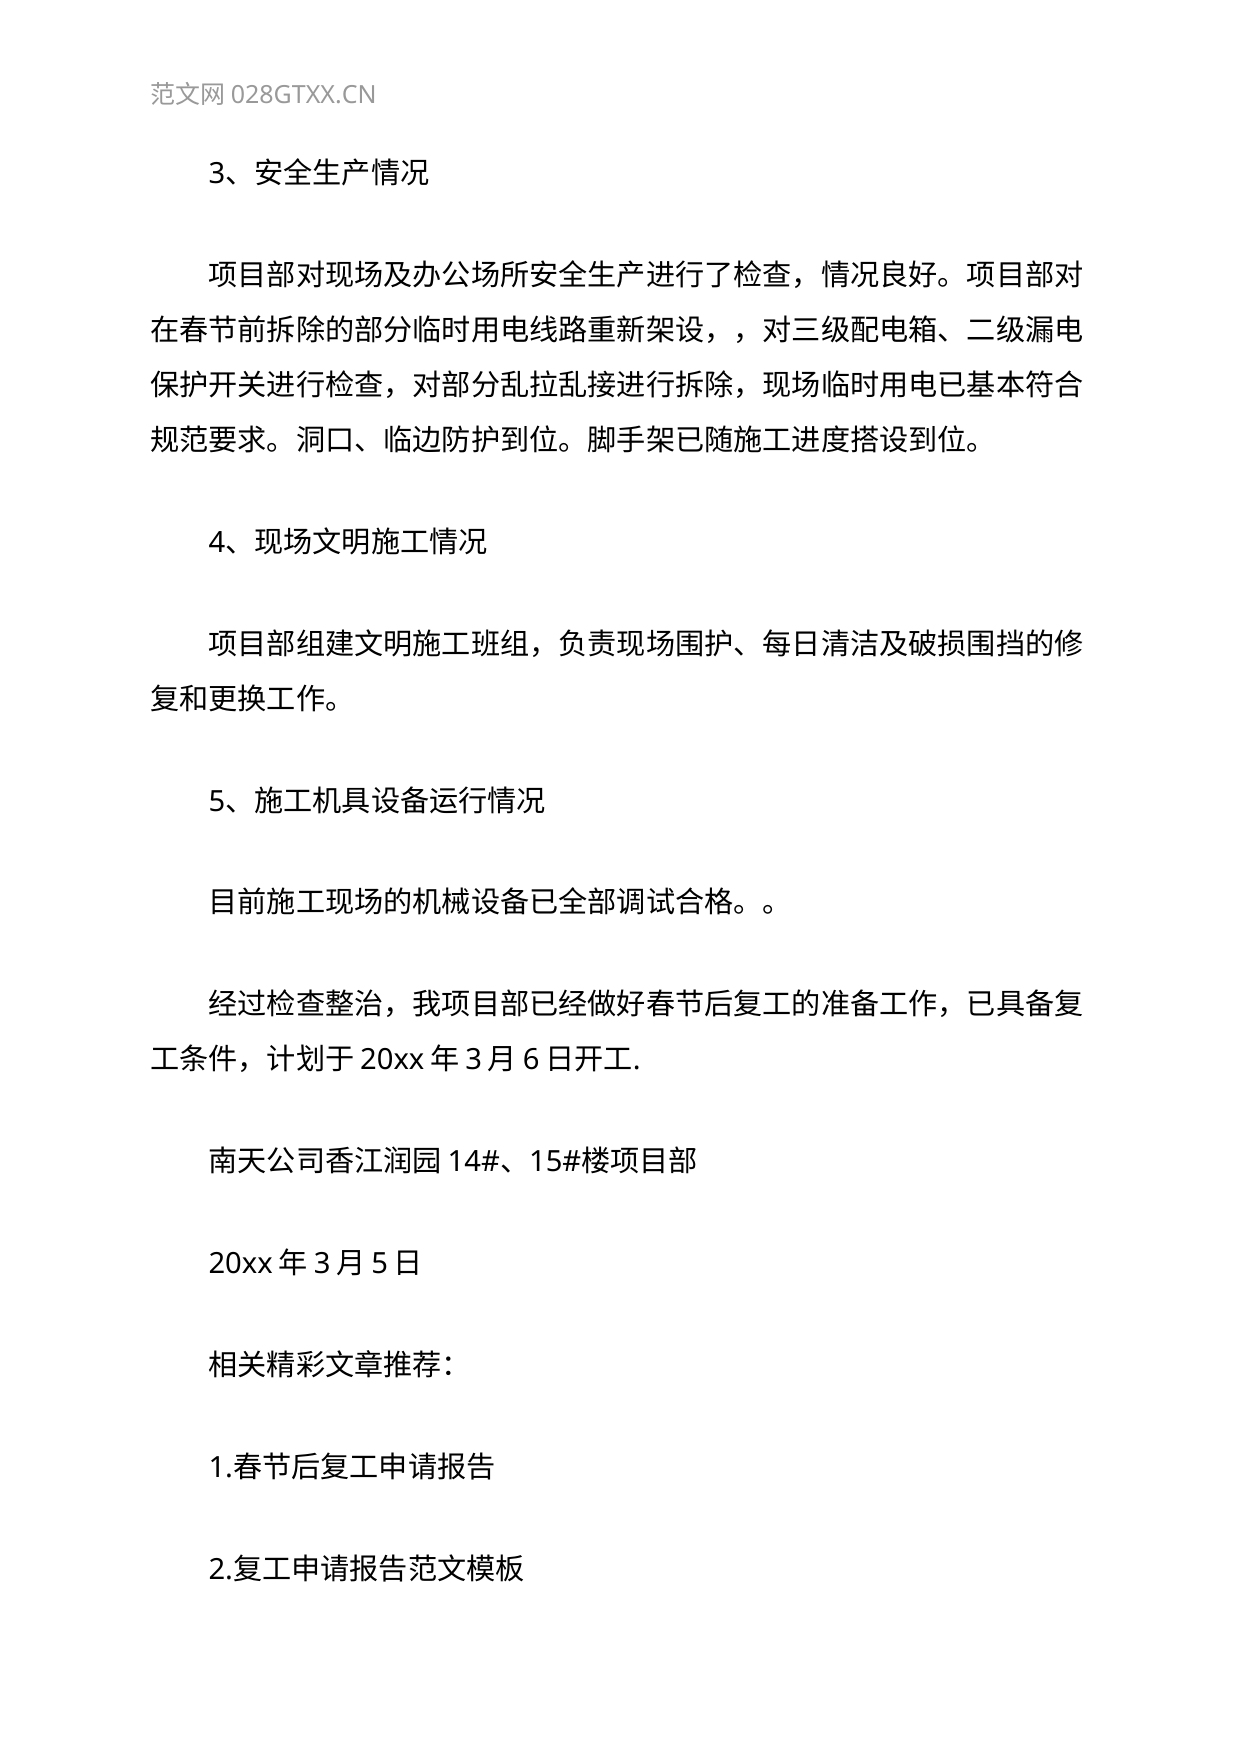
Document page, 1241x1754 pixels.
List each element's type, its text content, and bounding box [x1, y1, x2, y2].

text 项目部对现场及办公场所安全生产进行了检查，情况良好。项目部对在春节前拆除的部分临时用电线路重新架设，，对三级配电箱、二级漏电保护开关进行检查，对部分乱拉乱接进行拆除，现场临时用电已基本符合规范要求。洞口、临边防护到位。脚手架已随施工进度搭设到位。 [150, 252, 1090, 459]
text 相关精彩文章推荐： [150, 1342, 1090, 1384]
text 4、现场文明施工情况 [150, 518, 1090, 561]
text 2.复工申请报告范文模板 [150, 1545, 1090, 1588]
text 5、施工机具设备运行情况 [150, 777, 1090, 819]
text 项目部组建文明施工班组，负责现场围护、每日清洁及破损围挡的修复和更换工作。 [150, 620, 1090, 718]
text 经过检查整治，我项目部已经做好春节后复工的准备工作，已具备复工条件，计划于20xx年3月6日开工. [150, 981, 1090, 1078]
text 1.春节后复工申请报告 [150, 1443, 1090, 1486]
text 20xx年3月5日 [150, 1240, 1090, 1282]
text 3、安全生产情况 [150, 150, 1090, 192]
text 南天公司香江润园14#、15#楼项目部 [150, 1138, 1090, 1180]
text 目前施工现场的机械设备已全部调试合格。。 [150, 879, 1090, 921]
